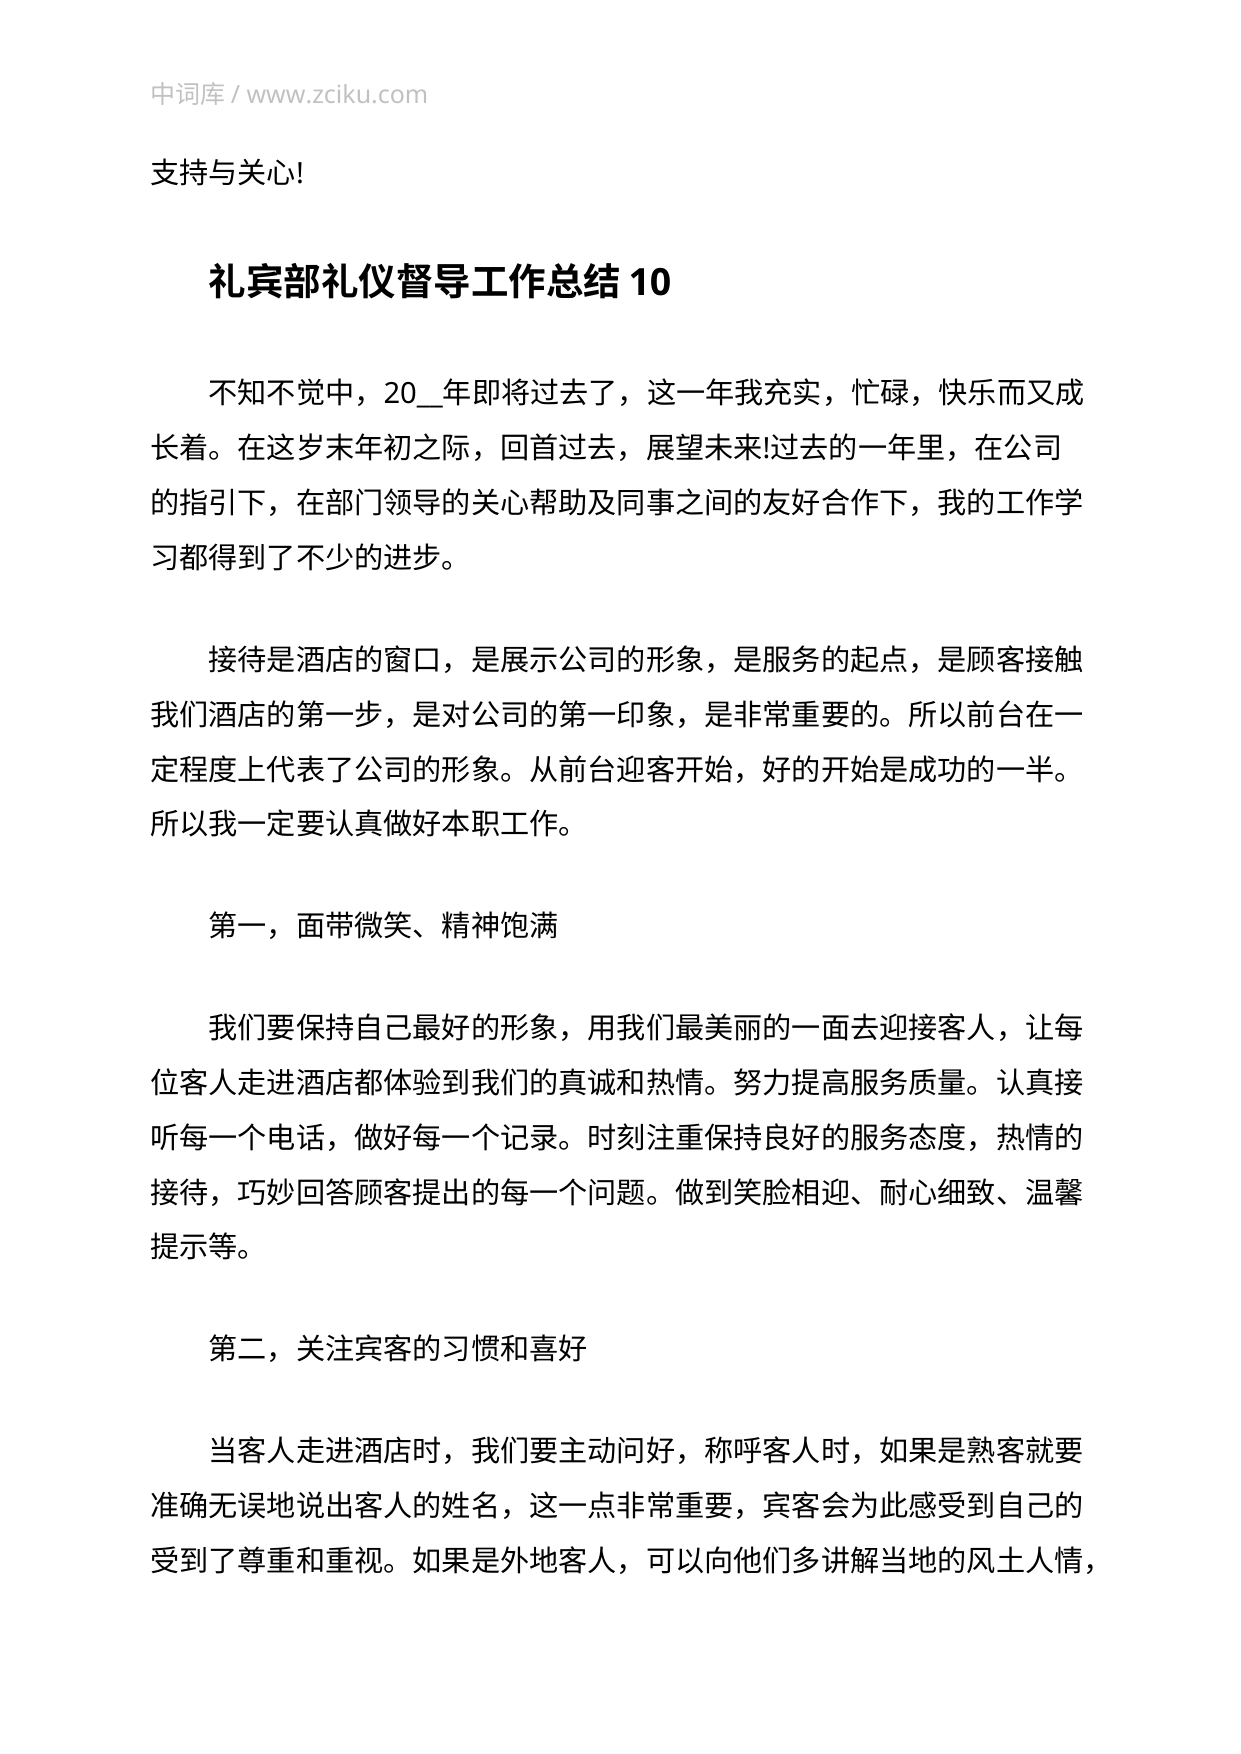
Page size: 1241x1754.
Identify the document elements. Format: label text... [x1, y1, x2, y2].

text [150, 150, 1090, 192]
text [150, 1428, 1090, 1580]
text 礼宾部礼仪督导工作总结10 [150, 252, 1090, 306]
text 第一，面带微笑、精神饱满 [150, 903, 1090, 945]
text 不知不觉中，20__年即将过去了，这一年我充实，忙碌，快乐而又成长着。在这岁末年初之际，回首过去，展望未来!过去的一年里，在公司的指引下，在部门领导的关心帮助及同事之间的友好合作下，我的工作学习都得到了不少的进步。 [150, 369, 1090, 577]
text 接待是酒店的窗口，是展示公司的形象，是服务的起点，是顾客接触我们酒店的第一步，是对公司的第一印象，是非常重要的。所以前台在一定程度上代表了公司的形象。从前台迎客开始，好的开始是成功的一半。所以我一定要认真做好本职工作。 [150, 636, 1090, 843]
text 第二，关注宾客的习惯和喜好 [150, 1326, 1090, 1368]
text 我们要保持自己最好的形象，用我们最美丽的一面去迎接客人，让每位客人走进酒店都体验到我们的真诚和热情。努力提高服务质量。认真接听每一个电话，做好每一个记录。时刻注重保持良好的服务态度，热情的接待，巧妙回答顾客提出的每一个问题。做到笑脸相迎、耐心细致、温馨提示等。 [150, 1004, 1090, 1266]
